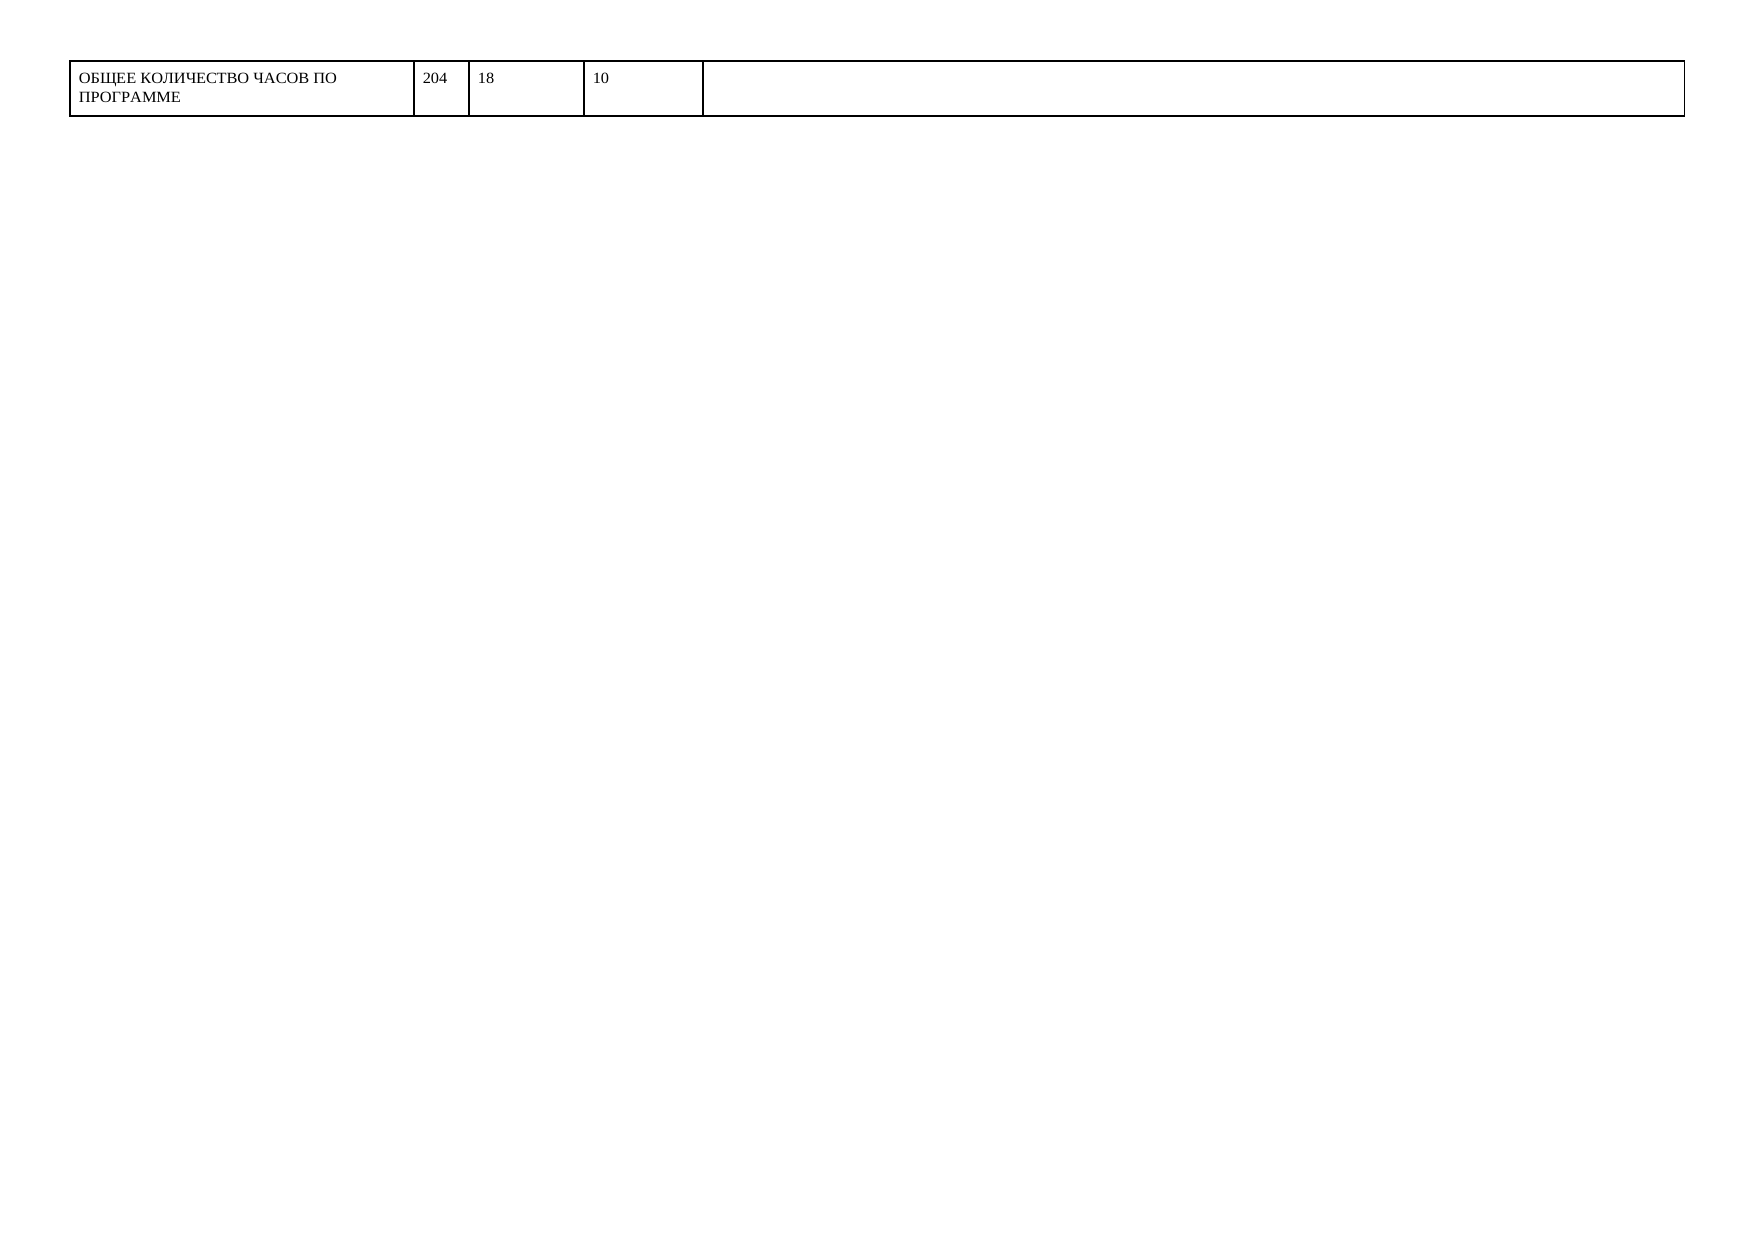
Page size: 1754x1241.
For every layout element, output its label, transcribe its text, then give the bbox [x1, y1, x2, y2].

table_header 18 [470, 62, 583, 115]
table_header 10 [585, 62, 702, 115]
table_header 204 [415, 62, 468, 115]
table_header ОБЩЕЕ КОЛИЧЕСТВО ЧАСОВ ПО ПРОГРАММЕ [71, 62, 413, 115]
table_header [704, 62, 1684, 115]
